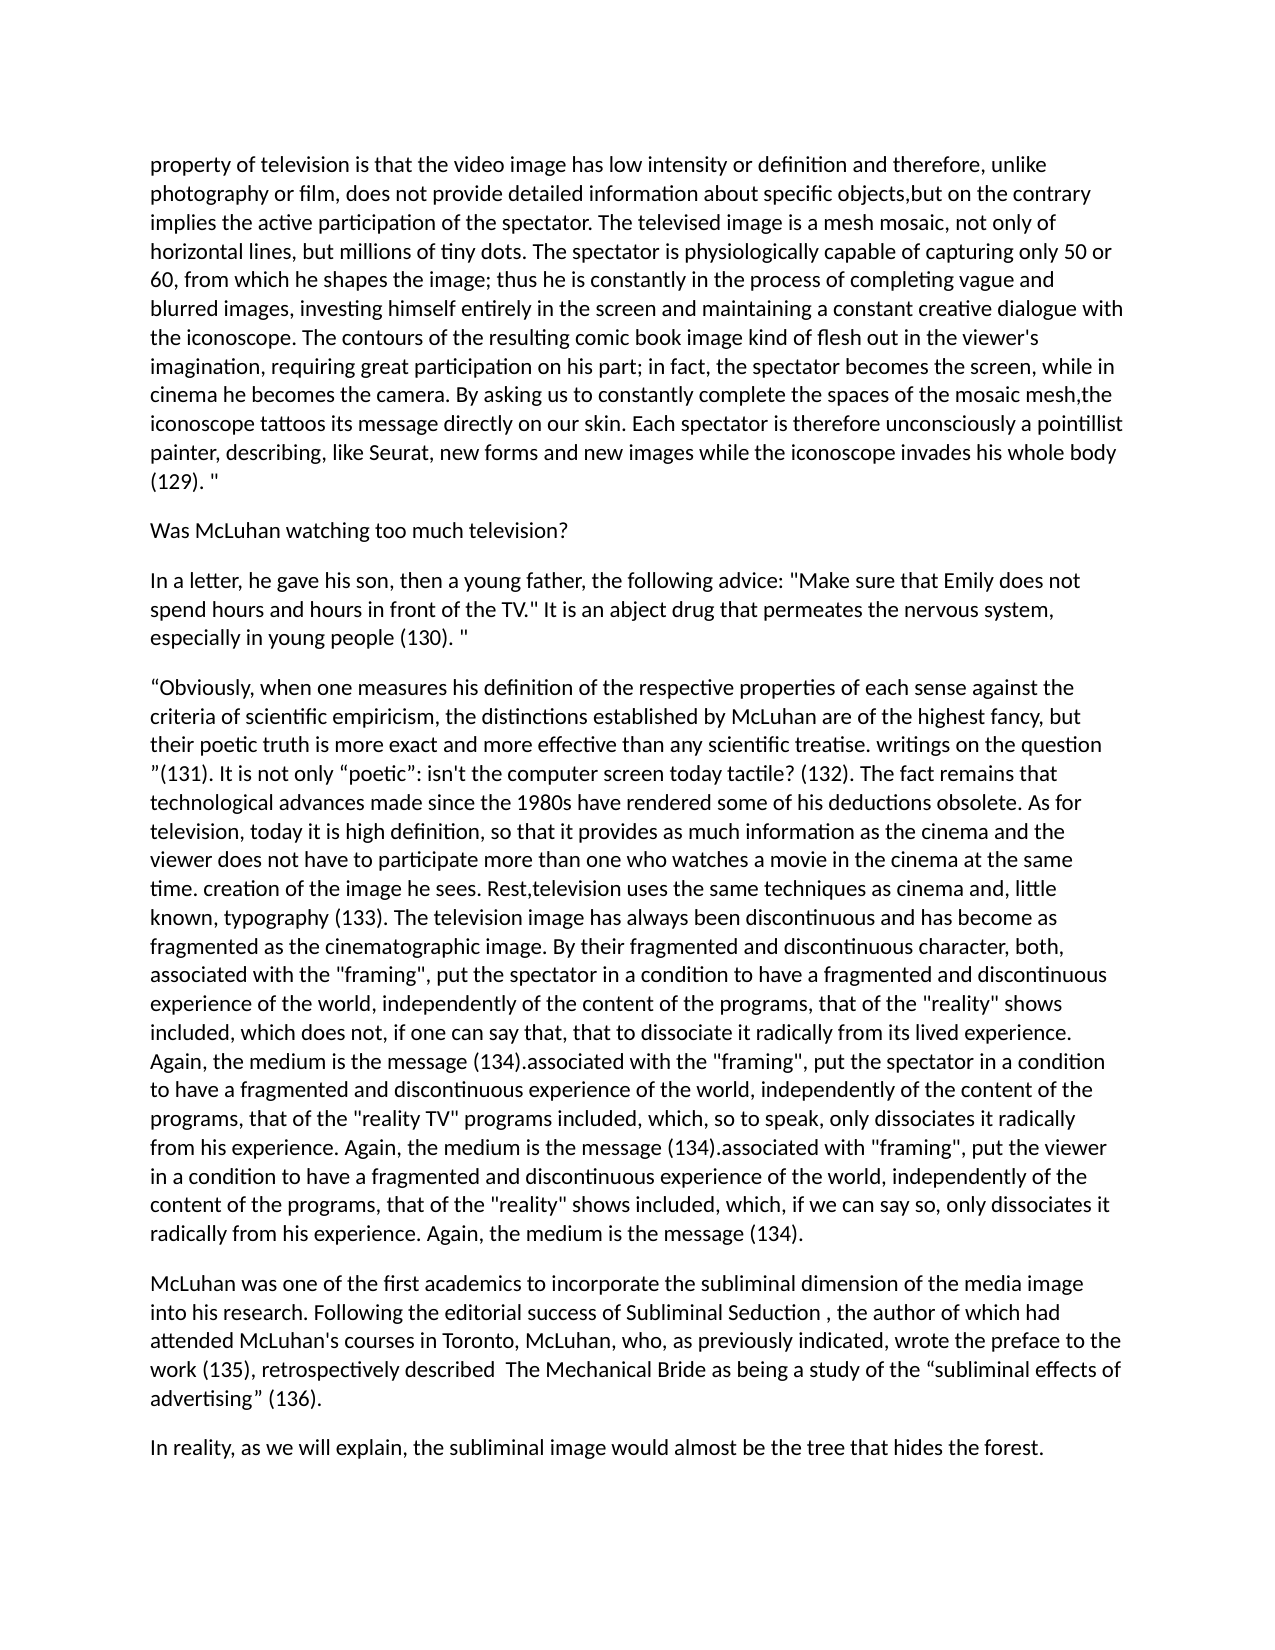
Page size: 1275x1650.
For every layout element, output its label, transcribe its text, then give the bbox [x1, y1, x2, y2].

text McLuhan was one of the first academics to incorporate the subliminal dimension of the media image into his research. Following the editorial success of Subliminal Seduction , the author of which had attended McLuhan's courses in Toronto, McLuhan, who, as previously indicated, wrote the preface to the work (135), retrospectively described The Mechanical Bride as being a study of the “subliminal effects of advertising” (136). [150, 1268, 1125, 1412]
text Was McLuhan watching too much television? [150, 516, 1125, 544]
text In reality, as we will explain, the subliminal image would almost be the tree that hides the forest. [150, 1433, 1125, 1462]
text “Obviously, when one measures his definition of the respective properties of each sense against the criteria of scientific empiricism, the distinctions established by McLuhan are of the highest fancy, but their poetic truth is more exact and more effective than any scientific treatise. writings on the question ”(131). It is not only “poetic”: isn't the computer screen today tactile? (132). The fact remains that technological advances made since the 1980s have rendered some of his deductions obsolete. As for television, today it is high definition, so that it provides as much information as the cinema and the viewer does not have to participate more than one who watches a movie in the cinema at the same time. creation of the image he sees. Rest,television uses the same techniques as cinema and, little known, typography (133). The television image has always been discontinuous and has become as fragmented as the cinematographic image. By their fragmented and discontinuous character, both, associated with the "framing", put the spectator in a condition to have a fragmented and discontinuous experience of the world, independently of the content of the programs, that of the "reality" shows included, which does not, if one can say that, that to dissociate it radically from its lived experience. Again, the medium is the message (134).associated with the "framing", put the spectator in a condition to have a fragmented and discontinuous experience of the world, independently of the content of the programs, that of the "reality TV" programs included, which, so to speak, only dissociates it radically from his experience. Again, the medium is the message (134).associated with "framing", put the viewer in a condition to have a fragmented and discontinuous experience of the world, independently of the content of the programs, that of the "reality" shows included, which, if we can say so, only dissociates it radically from his experience. Again, the medium is the message (134). [150, 672, 1125, 1247]
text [150, 150, 1125, 495]
text In a letter, he gave his son, then a young father, the following advice: "Make sure that Emily does not spend hours and hours in front of the TV." It is an abject drug that permeates the nervous system, especially in young people (130). " [150, 565, 1125, 652]
